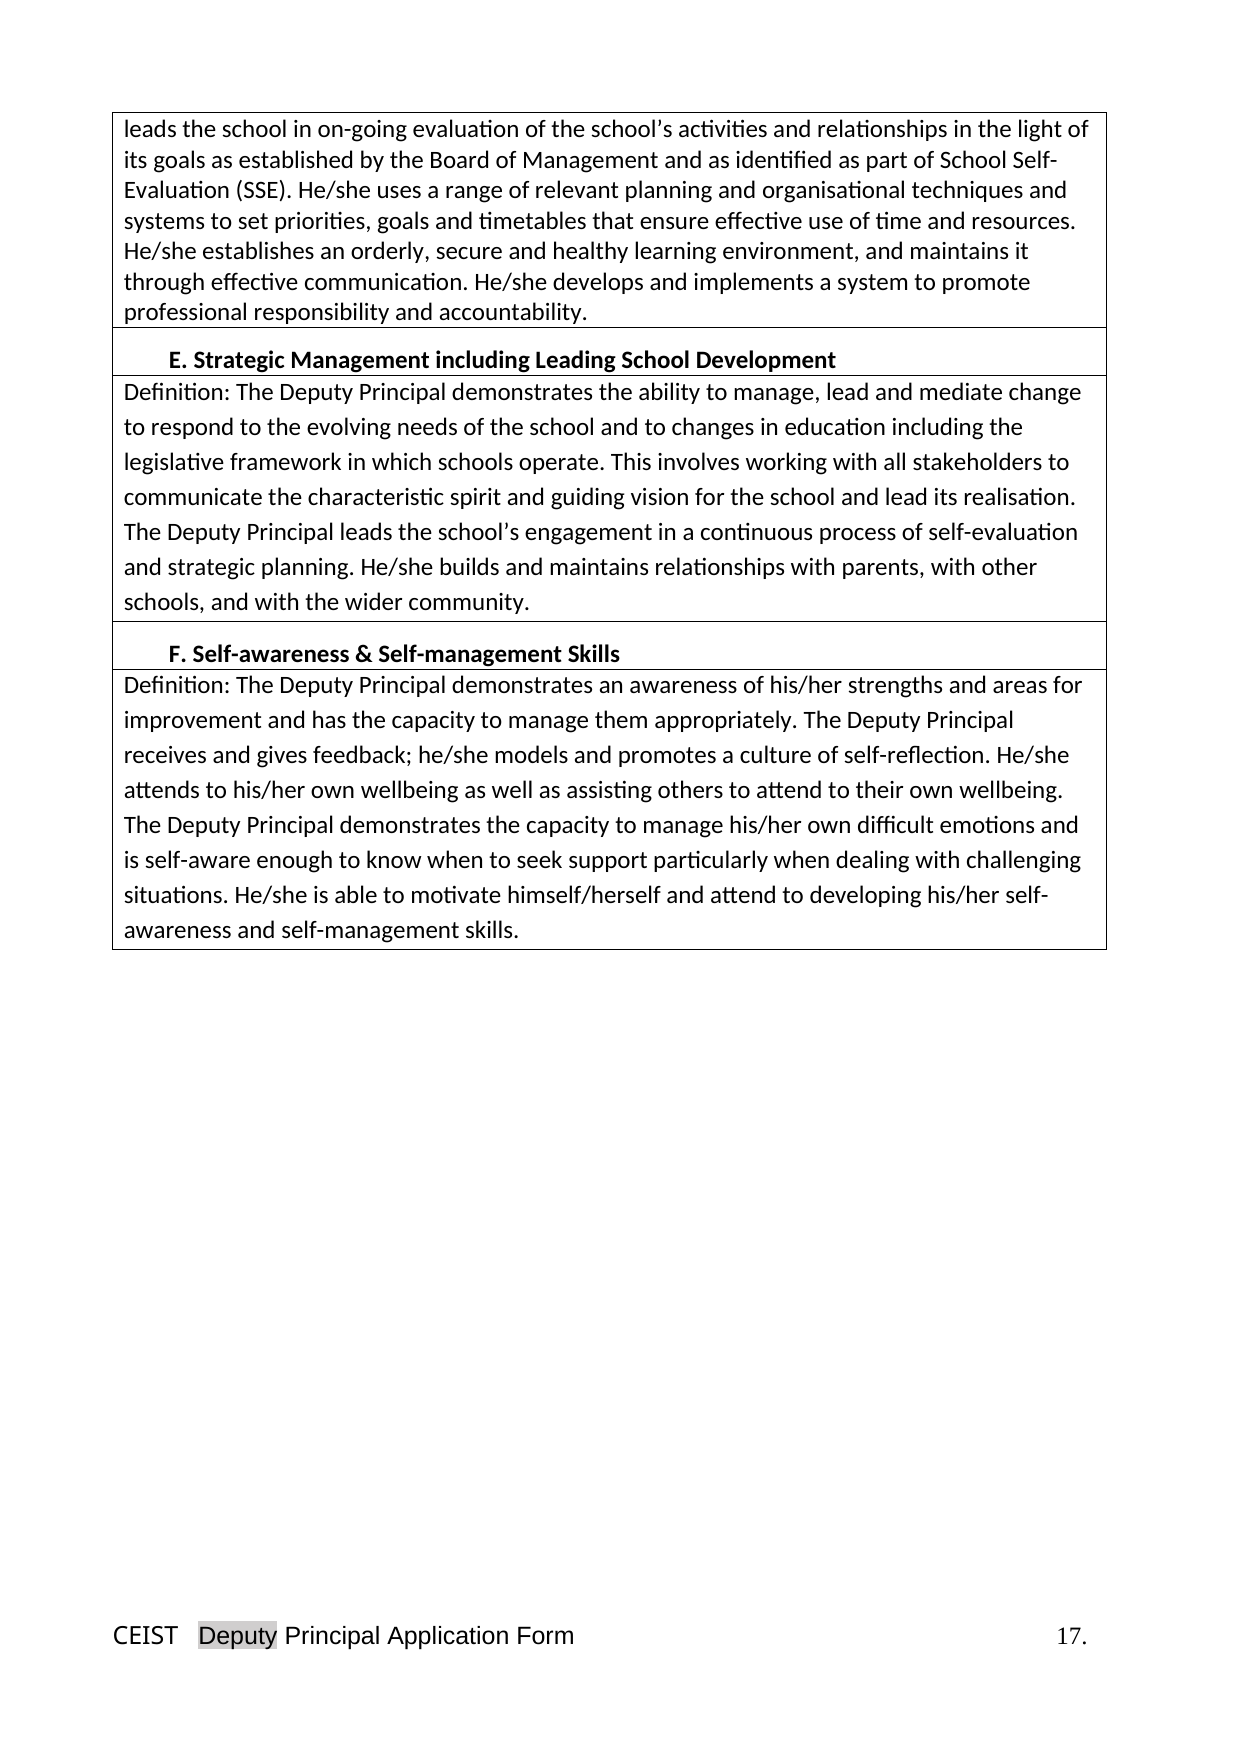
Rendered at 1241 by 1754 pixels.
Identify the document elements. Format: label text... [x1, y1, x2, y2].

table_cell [113, 113, 1106, 327]
table_cell Definition: The Deputy Principal demonstrates the ability to manage, lead and mediate change to respond to the evolving needs of the school and to changes in education including the legislative framework in which schools operate. This involves working with all stakeholders to communicate the characteristic spirit and guiding vision for the school and lead its realisation. The Deputy Principal leads the school’s engagement in a continuous process of self-evaluation and strategic planning. He/she builds and maintains relationships with parents, with other schools, and with the wider community. [113, 376, 1106, 621]
table_cell E. Strategic Management including Leading School Development [113, 328, 1106, 375]
table_cell Definition: The Deputy Principal demonstrates an awareness of his/her strengths and areas for improvement and has the capacity to manage them appropriately. The Deputy Principal receives and gives feedback; he/she models and promotes a culture of self-reflection. He/she attends to his/her own wellbeing as well as assisting others to attend to their own wellbeing. The Deputy Principal demonstrates the capacity to manage his/her own difficult emotions and is self-aware enough to know when to seek support particularly when dealing with challenging situations. He/she is able to motivate himself/herself and attend to developing his/her self-awareness and self-management skills. [113, 670, 1106, 949]
table_cell F. Self-awareness & Self-management Skills [113, 622, 1106, 668]
